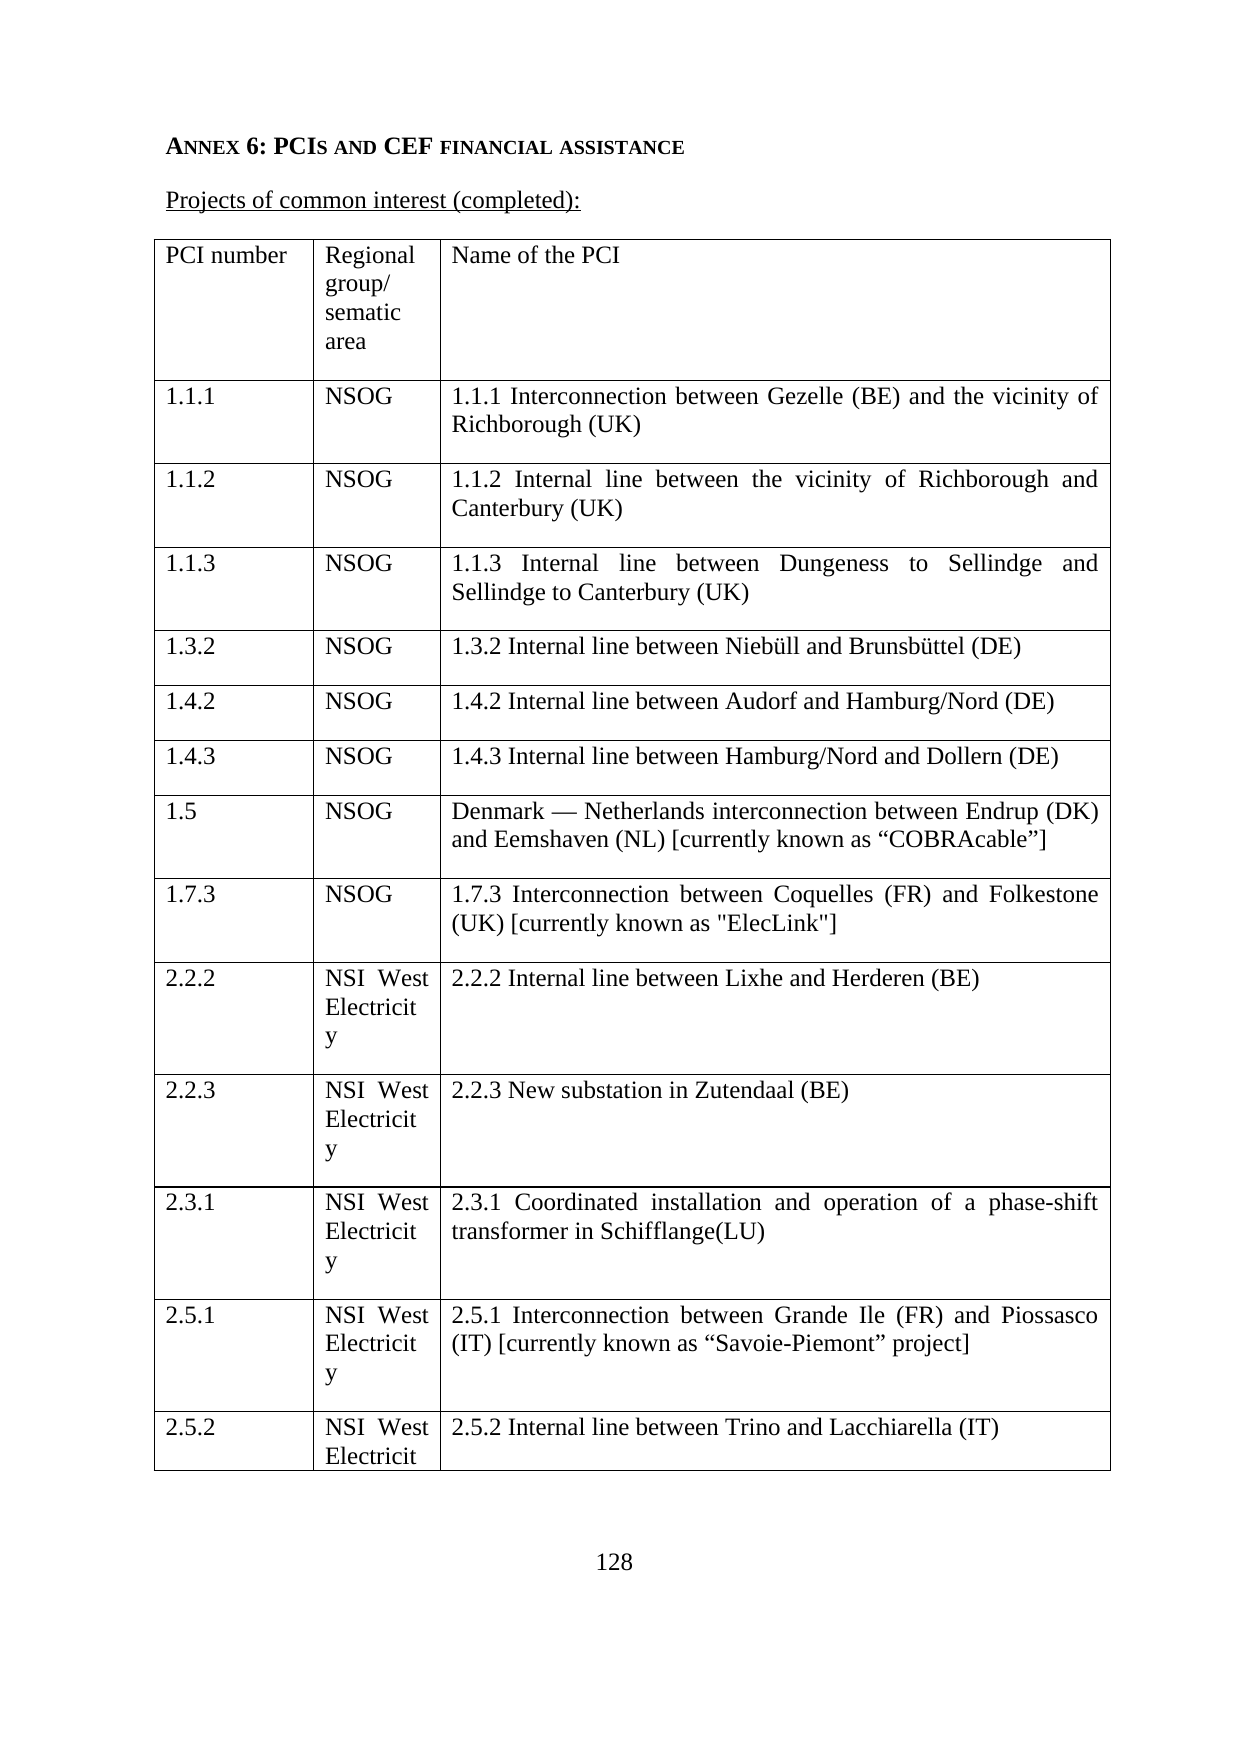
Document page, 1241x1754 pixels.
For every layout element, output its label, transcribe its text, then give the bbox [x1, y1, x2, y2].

table_cell NSOG [314, 381, 440, 463]
table_header Name of the PCI [441, 240, 1110, 380]
table_cell 1.4.2 [155, 686, 313, 740]
table_cell 1.4.3 [155, 741, 313, 795]
table_cell NSI West Electricity [314, 963, 440, 1074]
table_header Regional group/ sematic area [314, 240, 440, 380]
table_cell 1.3.2 Internal line between Niebüll and Brunsbüttel (DE) [441, 631, 1110, 685]
table_cell 2.2.3 [155, 1075, 313, 1186]
table_cell NSI West Electricity [314, 1075, 440, 1186]
table_cell 1.3.2 [155, 631, 313, 685]
table_cell 2.3.1 Coordinated installation and operation of a phase-shift transformer in Schifflange(LU) [441, 1188, 1110, 1299]
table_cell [441, 1412, 1110, 1469]
table_cell NSOG [314, 631, 440, 685]
table_cell 2.2.2 Internal line between Lixhe and Herderen (BE) [441, 963, 1110, 1074]
table_cell 1.1.3 Internal line between Dungeness to Sellindge and Sellindge to Canterbury (UK) [441, 548, 1110, 630]
table_cell 1.4.2 Internal line between Audorf and Hamburg/Nord (DE) [441, 686, 1110, 740]
table_cell 2.5.1 [155, 1300, 313, 1411]
table_cell NSOG [314, 464, 440, 547]
table_cell 1.7.3 Interconnection between Coquelles (FR) and Folkestone (UK) [currently known as "ElecLink"] [441, 879, 1110, 962]
subtitle Annex 6: PCIs and CEF financial assistance [165, 131, 1063, 160]
table_cell 1.1.2 [155, 464, 313, 547]
text Projects of common interest (completed): [165, 185, 1063, 214]
table_cell 1.5 [155, 796, 313, 878]
table_cell 2.3.1 [155, 1188, 313, 1299]
table_cell NSOG [314, 686, 440, 740]
table_cell 1.1.1 [155, 381, 313, 463]
table_cell NSOG [314, 879, 440, 962]
table_cell NSOG [314, 548, 440, 630]
table_cell 2.2.3 New substation in Zutendaal (BE) [441, 1075, 1110, 1186]
table_cell NSI West Electricity [314, 1300, 440, 1411]
table_cell 2.5.2 [155, 1412, 313, 1469]
table_cell 1.7.3 [155, 879, 313, 962]
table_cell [314, 1412, 440, 1469]
table_cell 1.1.2 Internal line between the vicinity of Richborough and Canterbury (UK) [441, 464, 1110, 547]
table_header PCI number [155, 240, 313, 380]
table_cell 1.1.1 Interconnection between Gezelle (BE) and the vicinity of Richborough (UK) [441, 381, 1110, 463]
table_cell 2.2.2 [155, 963, 313, 1074]
table_cell 2.5.1 Interconnection between Grande Ile (FR) and Piossasco (IT) [currently known as “Savoie-Piemont” project] [441, 1300, 1110, 1411]
table_cell Denmark — Netherlands interconnection between Endrup (DK) and Eemshaven (NL) [currently known as “COBRAcable”] [441, 796, 1110, 878]
table_cell NSI West Electricity [314, 1188, 440, 1299]
table_cell NSOG [314, 796, 440, 878]
table_cell 1.1.3 [155, 548, 313, 630]
table_cell NSOG [314, 741, 440, 795]
table_cell 1.4.3 Internal line between Hamburg/Nord and Dollern (DE) [441, 741, 1110, 795]
